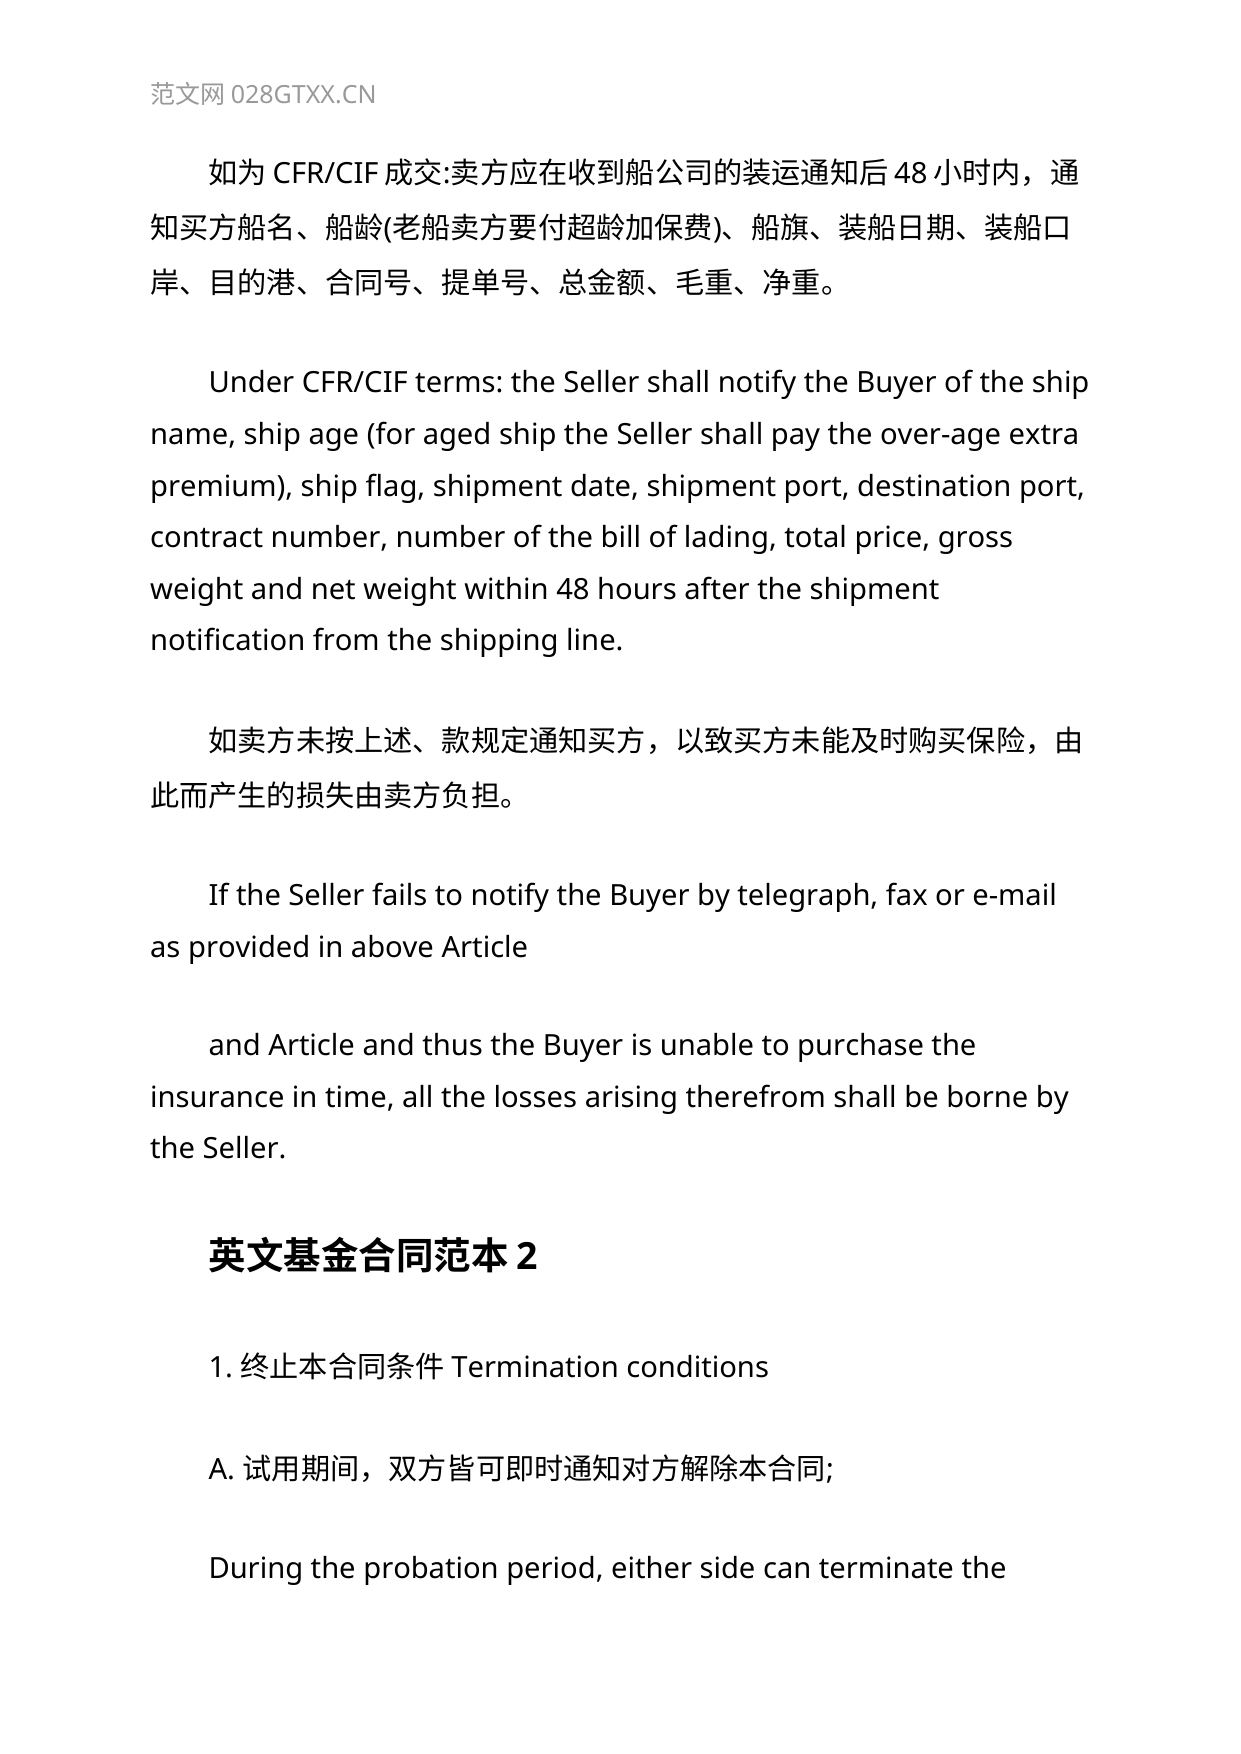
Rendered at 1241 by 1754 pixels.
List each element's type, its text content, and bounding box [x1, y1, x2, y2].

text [150, 1548, 1090, 1587]
text Under CFR/CIF terms: the Seller shall notify the Buyer of the ship name, ship age (for aged ship the Seller shall pay the over-age extra premium), ship flag, shipment date, shipment port, destination port, contract number, number of the bill of lading, total price, gross weight and net weight within 48 hours after the shipment notification from the shipping line. [150, 362, 1090, 659]
text 1. 终止本合同条件 Termination conditions [150, 1344, 1090, 1386]
text A. 试用期间，双方皆可即时通知对方解除本合同; [150, 1446, 1090, 1488]
text 英文基金合同范本2 [150, 1226, 1090, 1281]
text 如为CFR/CIF成交:卖方应在收到船公司的装运通知后48小时内，通知买方船名、船龄(老船卖方要付超龄加保费)、船旗、装船日期、装船口岸、目的港、合同号、提单号、总金额、毛重、净重。 [150, 150, 1090, 302]
text and Article and thus the Buyer is unable to purchase the insurance in time, all the losses arising therefrom shall be borne by the Seller. [150, 1025, 1090, 1167]
text 如卖方未按上述、款规定通知买方，以致买方未能及时购买保险，由此而产生的损失由卖方负担。 [150, 718, 1090, 815]
text If the Seller fails to notify the Buyer by telegraph, fax or e-mail as provided in above Article [150, 875, 1090, 966]
